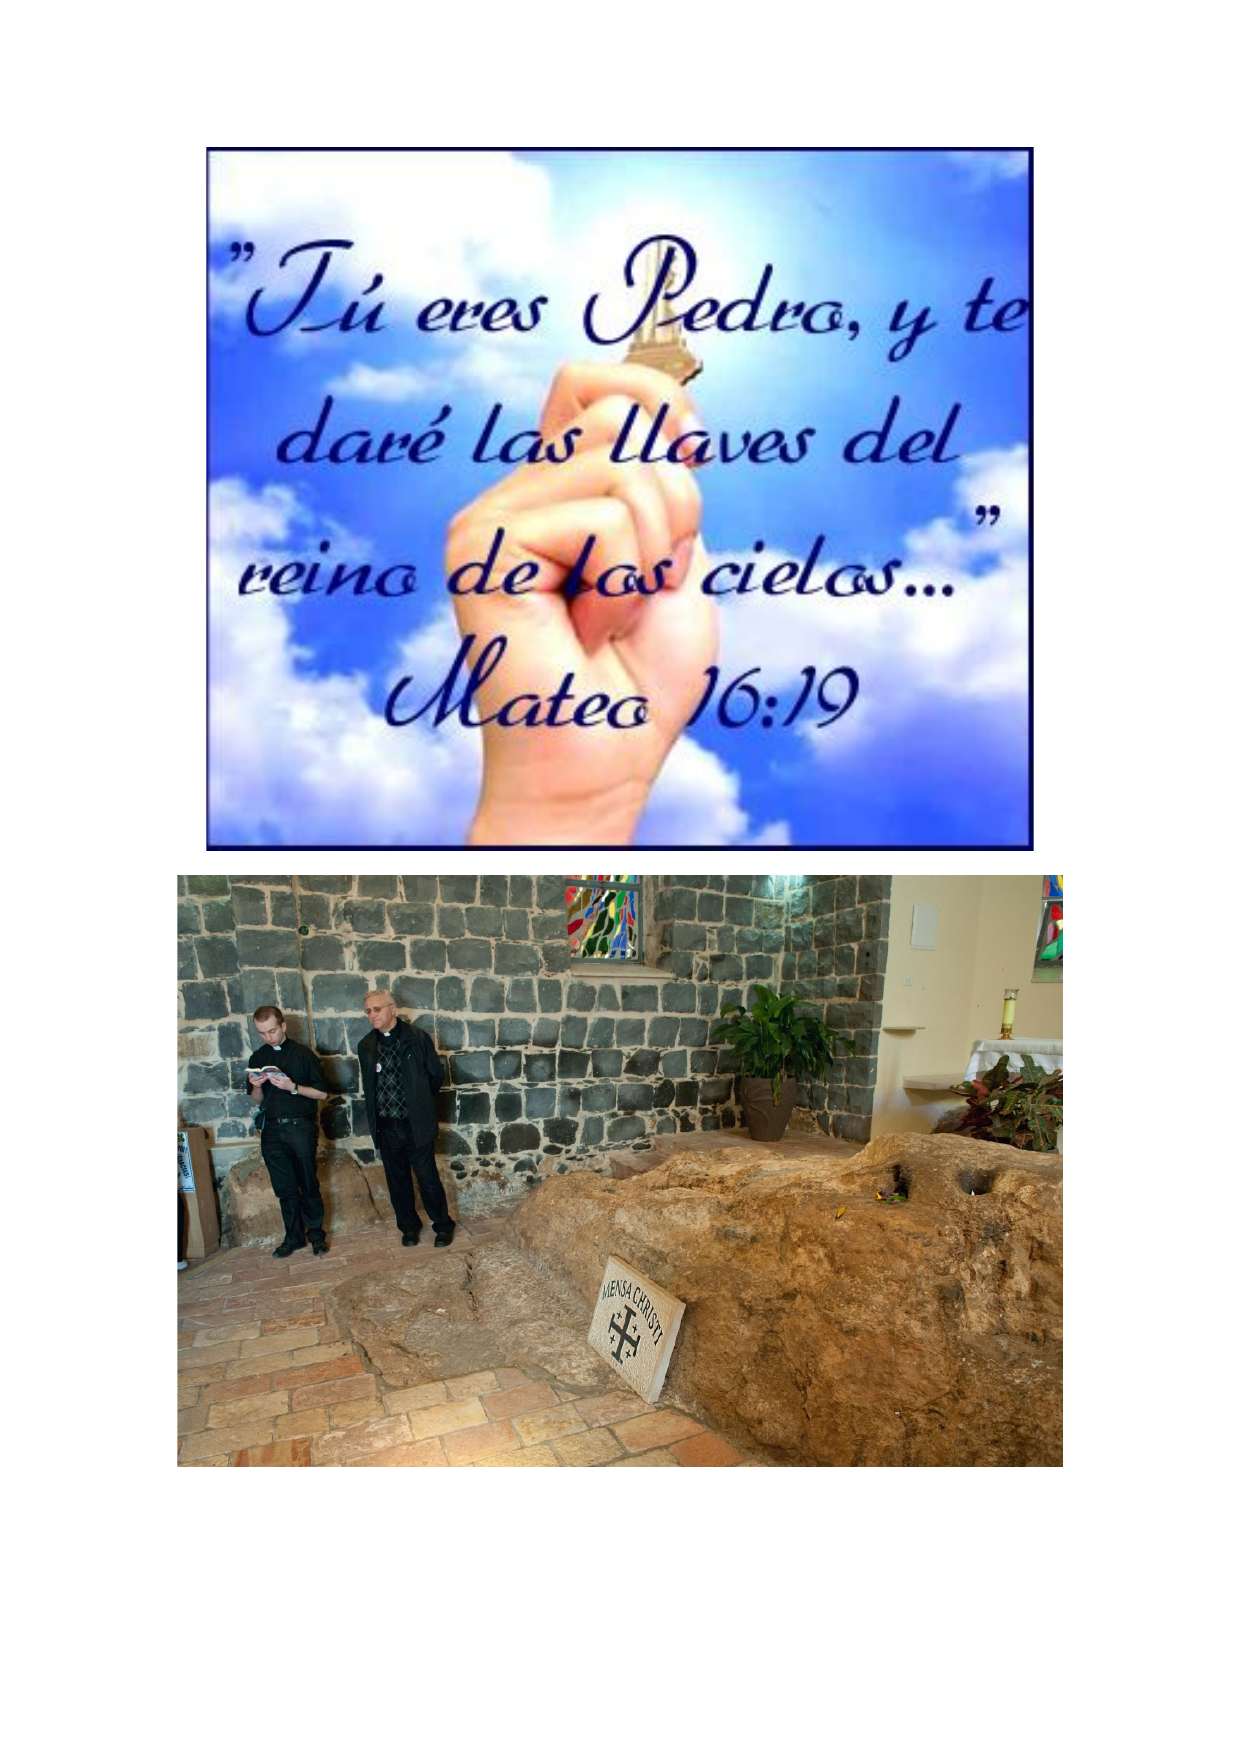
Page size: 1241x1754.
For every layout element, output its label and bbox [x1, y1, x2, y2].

picture [177, 875, 1063, 1467]
picture [206, 147, 1034, 851]
